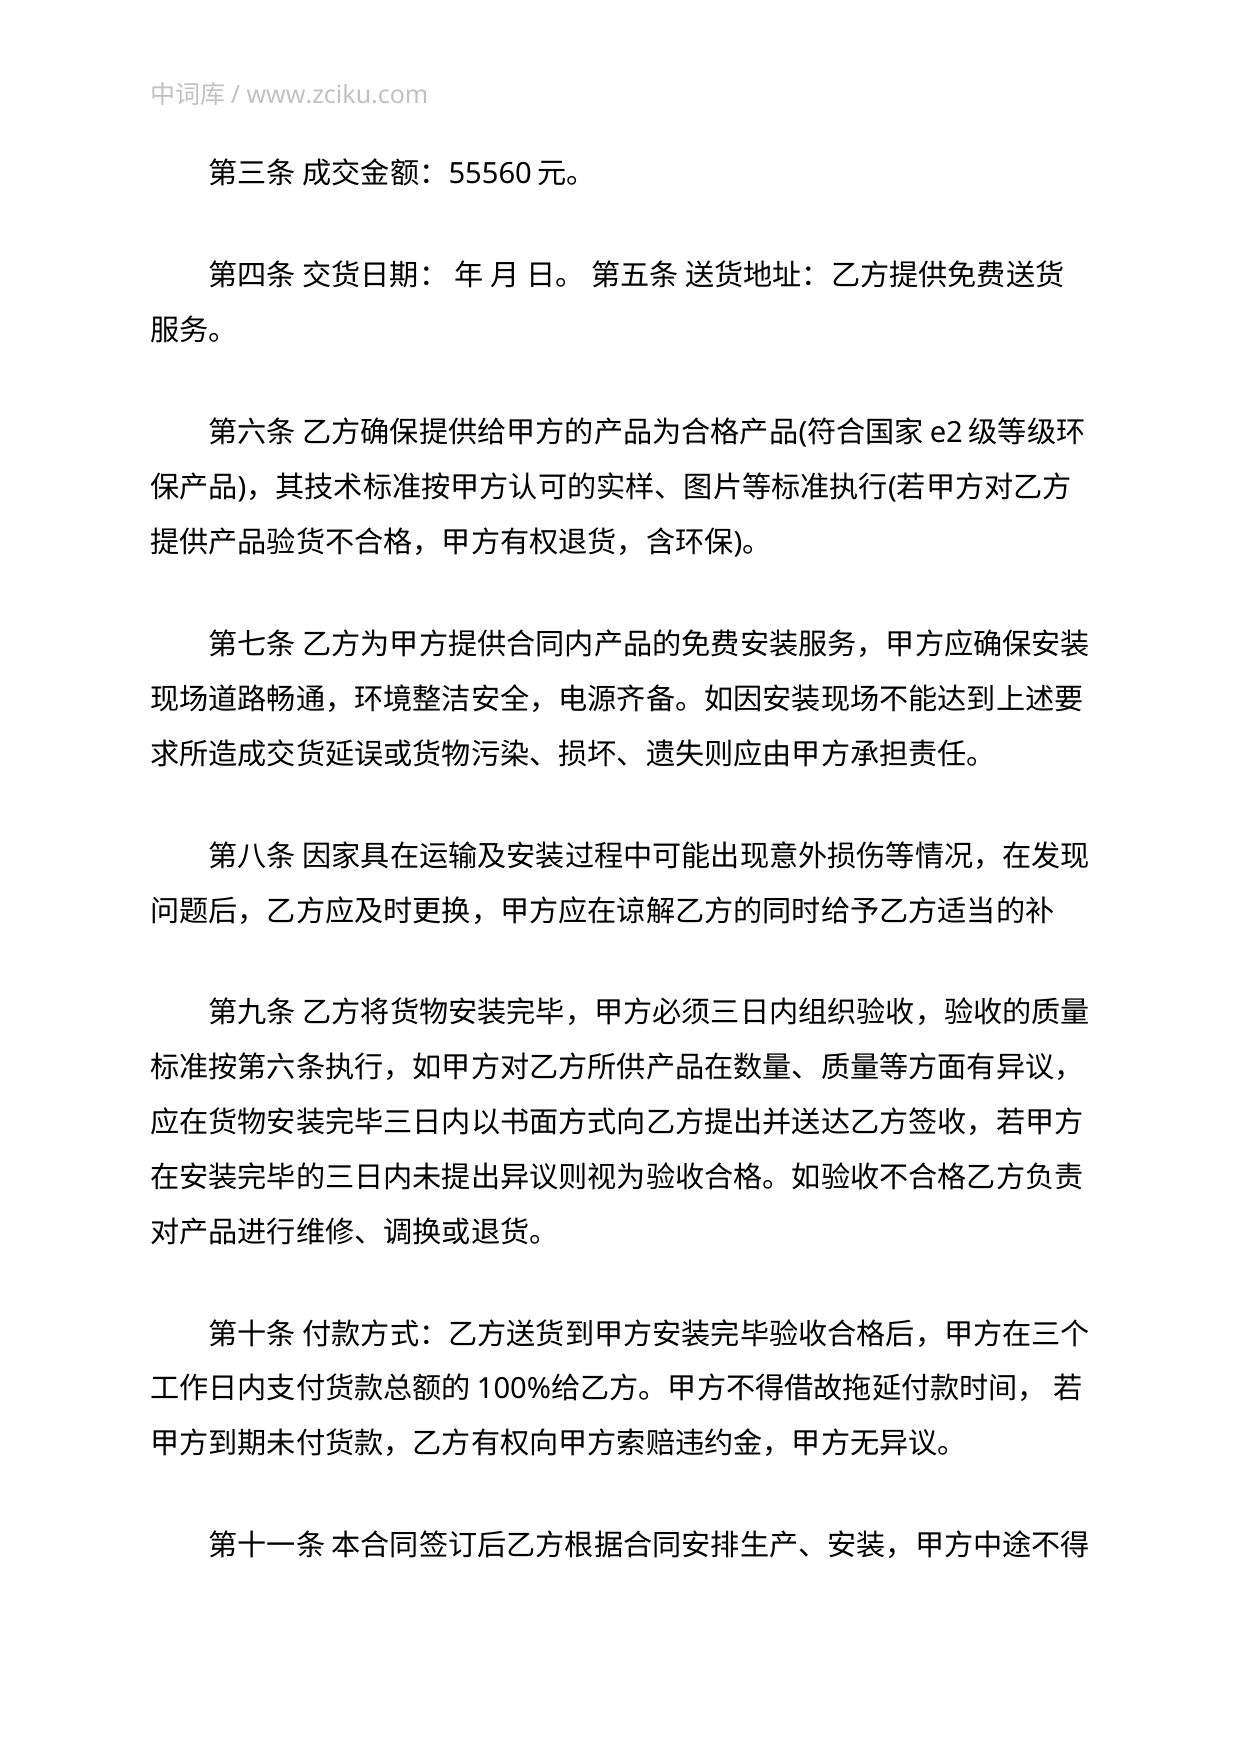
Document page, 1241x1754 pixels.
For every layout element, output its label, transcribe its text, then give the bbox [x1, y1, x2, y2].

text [150, 1522, 1090, 1564]
text 第七条 乙方为甲方提供合同内产品的免费安装服务，甲方应确保安装现场道路畅通，环境整洁安全，电源齐备。如因安装现场不能达到上述要求所造成交货延误或货物污染、损坏、遗失则应由甲方承担责任。 [150, 621, 1090, 773]
text 第十条 付款方式：乙方送货到甲方安装完毕验收合格后，甲方在三个工作日内支付货款总额的100%给乙方。甲方不得借故拖延付款时间， 若甲方到期未付货款，乙方有权向甲方索赔违约金，甲方无异议。 [150, 1310, 1090, 1462]
text 第八条 因家具在运输及安装过程中可能出现意外损伤等情况，在发现问题后，乙方应及时更换，甲方应在谅解乙方的同时给予乙方适当的补 [150, 832, 1090, 929]
text 第九条 乙方将货物安装完毕，甲方必须三日内组织验收，验收的质量标准按第六条执行，如甲方对乙方所供产品在数量、质量等方面有异议，应在货物安装完毕三日内以书面方式向乙方提出并送达乙方签收，若甲方在安装完毕的三日内未提出异议则视为验收合格。如验收不合格乙方负责对产品进行维修、调换或退货。 [150, 989, 1090, 1251]
text 第四条 交货日期： 年 月 日。 第五条 送货地址：乙方提供免费送货服务。 [150, 252, 1090, 349]
text 第三条 成交金额：55560元。 [150, 150, 1090, 192]
text 第六条 乙方确保提供给甲方的产品为合格产品(符合国家e2级等级环保产品)，其技术标准按甲方认可的实样、图片等标准执行(若甲方对乙方提供产品验货不合格，甲方有权退货，含环保)。 [150, 409, 1090, 561]
